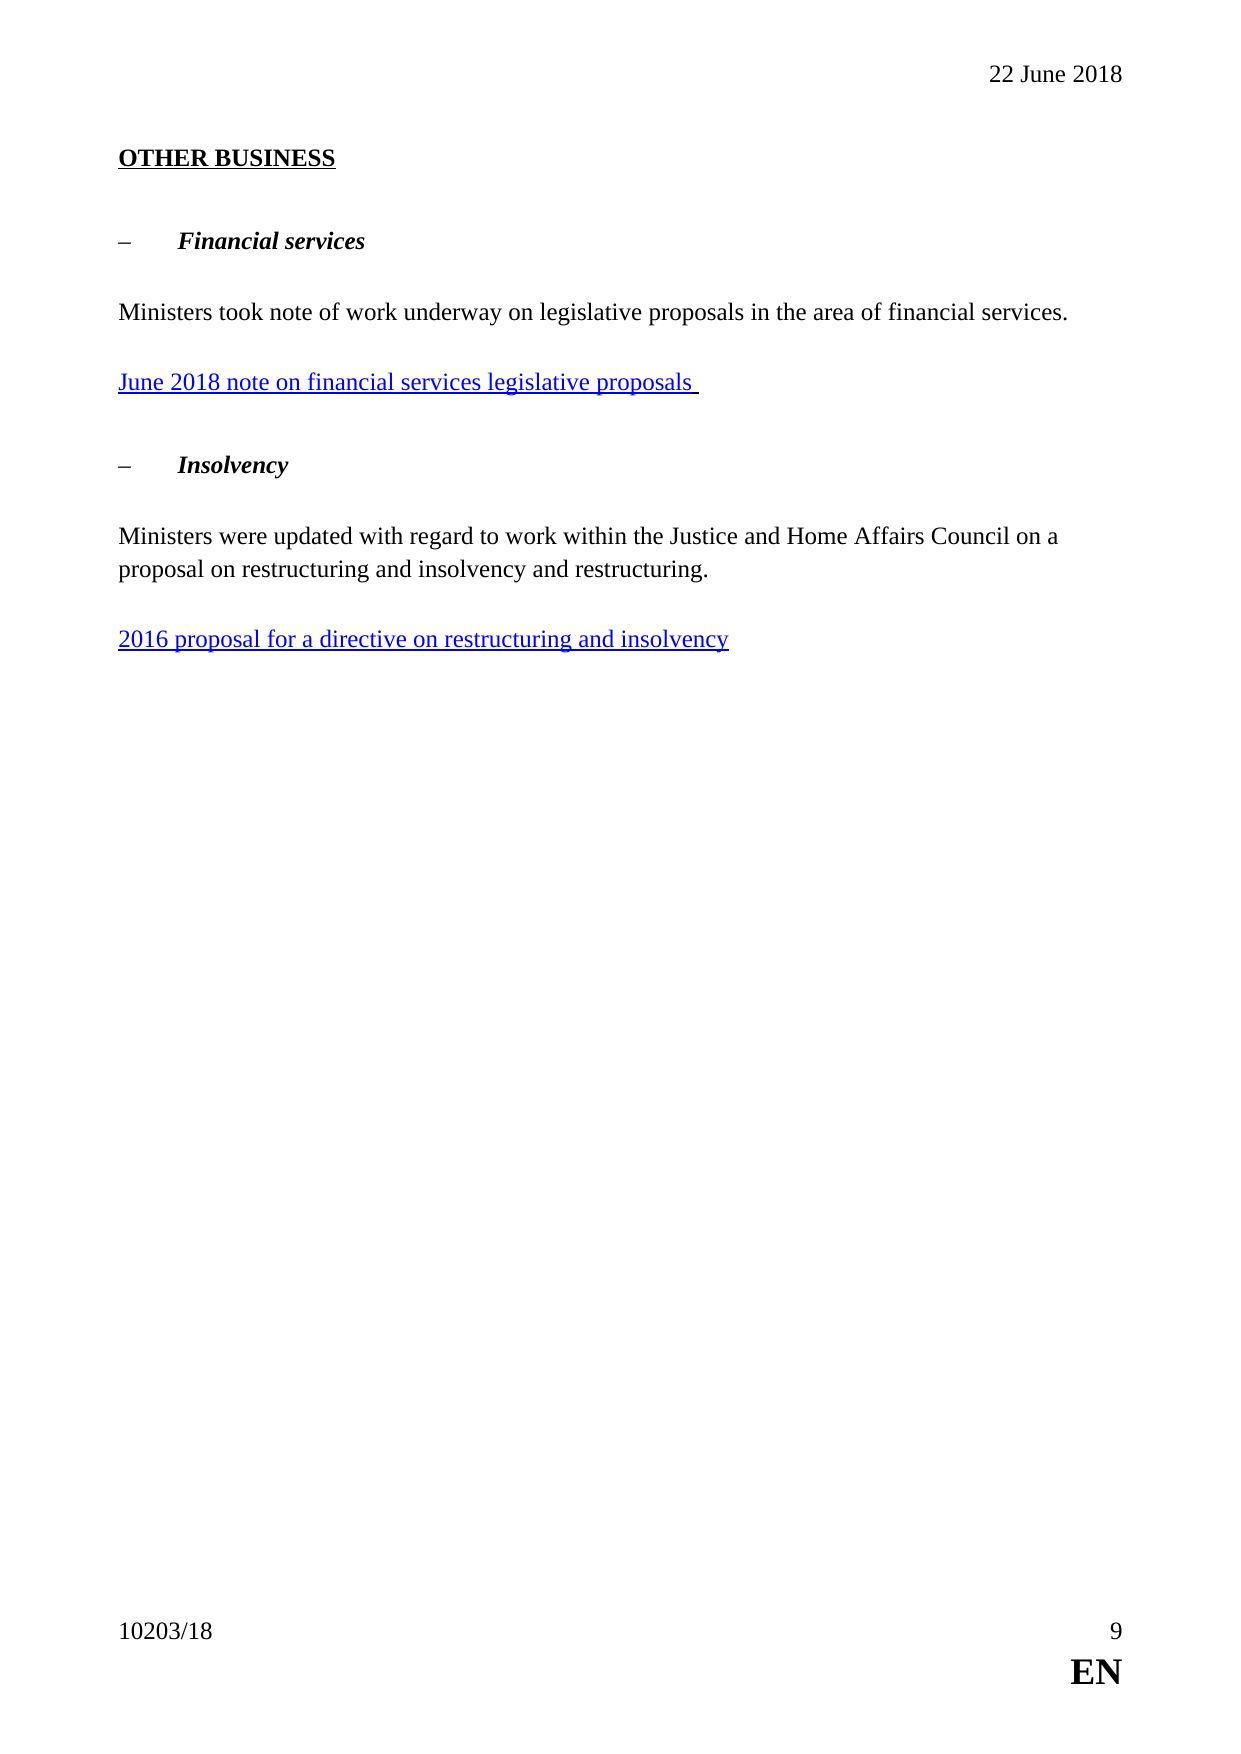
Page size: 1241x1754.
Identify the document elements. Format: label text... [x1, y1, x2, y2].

text Financial services [118, 226, 1122, 255]
text Ministers took note of work underway on legislative proposals in the area of financial services. [118, 297, 1122, 325]
text OTHER BUSINESS [118, 143, 1122, 172]
text Insolvency [118, 450, 1122, 479]
text 2016 proposal for a directive on restructuring and insolvency [118, 624, 1122, 653]
text Ministers were updated with regard to work within the Justice and Home Affairs Council on a proposal on restructuring and insolvency and restructuring. [118, 521, 1122, 582]
text June 2018 note on financial services legislative proposals [118, 367, 1122, 396]
